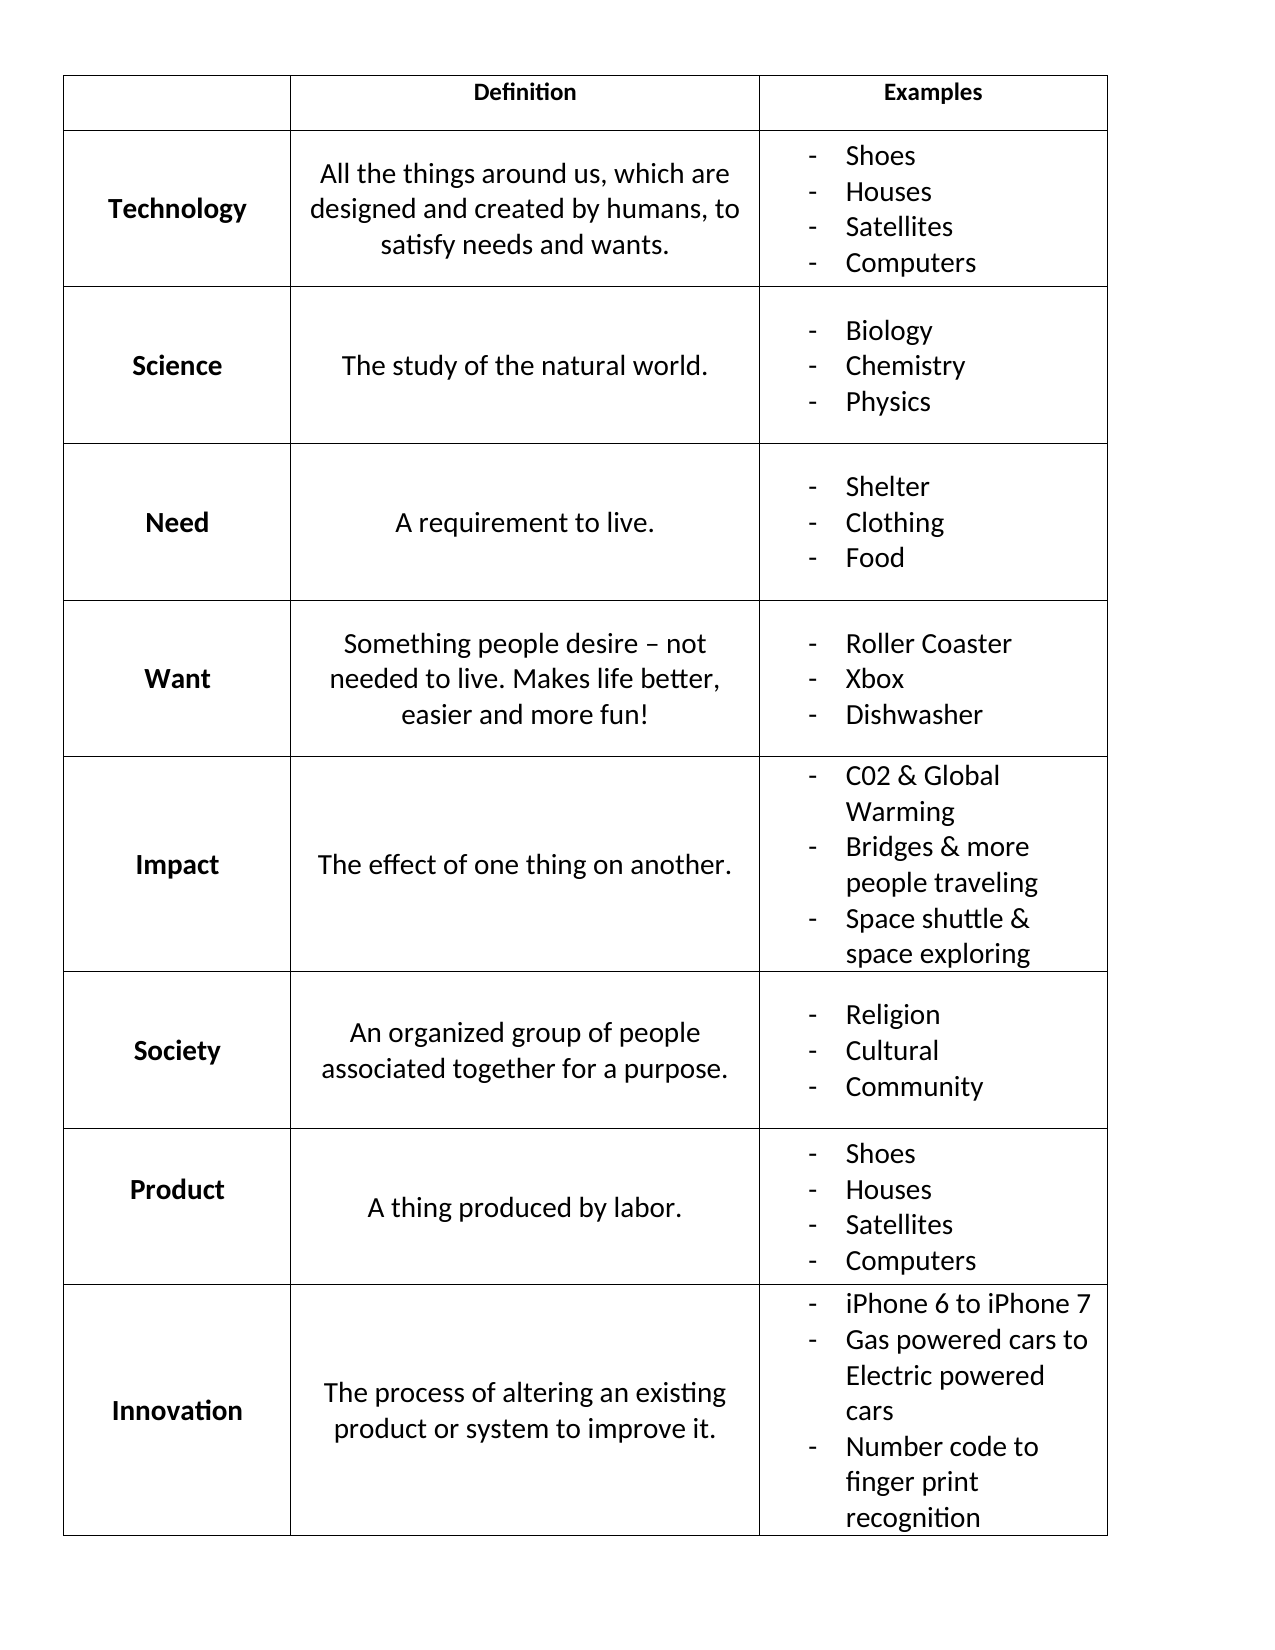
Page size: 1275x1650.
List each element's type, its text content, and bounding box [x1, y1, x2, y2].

table_header Examples [760, 76, 1107, 129]
table_cell Need [64, 444, 290, 599]
table_cell Shoes Houses Satellites Computers [760, 1129, 1107, 1284]
table_cell The effect of one thing on another. [291, 757, 759, 971]
table_cell Biology Chemistry Physics [760, 287, 1107, 443]
table_header Definition [291, 76, 759, 129]
table_cell The process of altering an existing product or system to improve it. [291, 1285, 759, 1535]
table_cell Innovation [64, 1285, 290, 1535]
table_cell Religion Cultural Community [760, 972, 1107, 1128]
table_header [64, 76, 290, 129]
table_cell A requirement to live. [291, 444, 759, 599]
table_cell iPhone 6 to iPhone 7 Gas powered cars to Electric powered cars Number code to finger print recognition [760, 1285, 1107, 1535]
table_cell Society [64, 972, 290, 1128]
table_cell A thing produced by labor. [291, 1129, 759, 1284]
table_cell Product [64, 1129, 290, 1284]
table_cell C02 & Global Warming Bridges & more people traveling Space shuttle & space exploring [760, 757, 1107, 971]
table_cell The study of the natural world. [291, 287, 759, 443]
table_cell Shoes Houses Satellites Computers [760, 131, 1107, 286]
table_cell Science [64, 287, 290, 443]
table_cell Impact [64, 757, 290, 971]
table_cell An organized group of people associated together for a purpose. [291, 972, 759, 1128]
table_cell Technology [64, 131, 290, 286]
table_cell Want [64, 601, 290, 756]
table_cell Roller Coaster Xbox Dishwasher [760, 601, 1107, 756]
table_cell All the things around us, which are designed and created by humans, to satisfy needs and wants. [291, 131, 759, 286]
table_cell Shelter Clothing Food [760, 444, 1107, 599]
table_cell Something people desire – not needed to live. Makes life better, easier and more fun! [291, 601, 759, 756]
